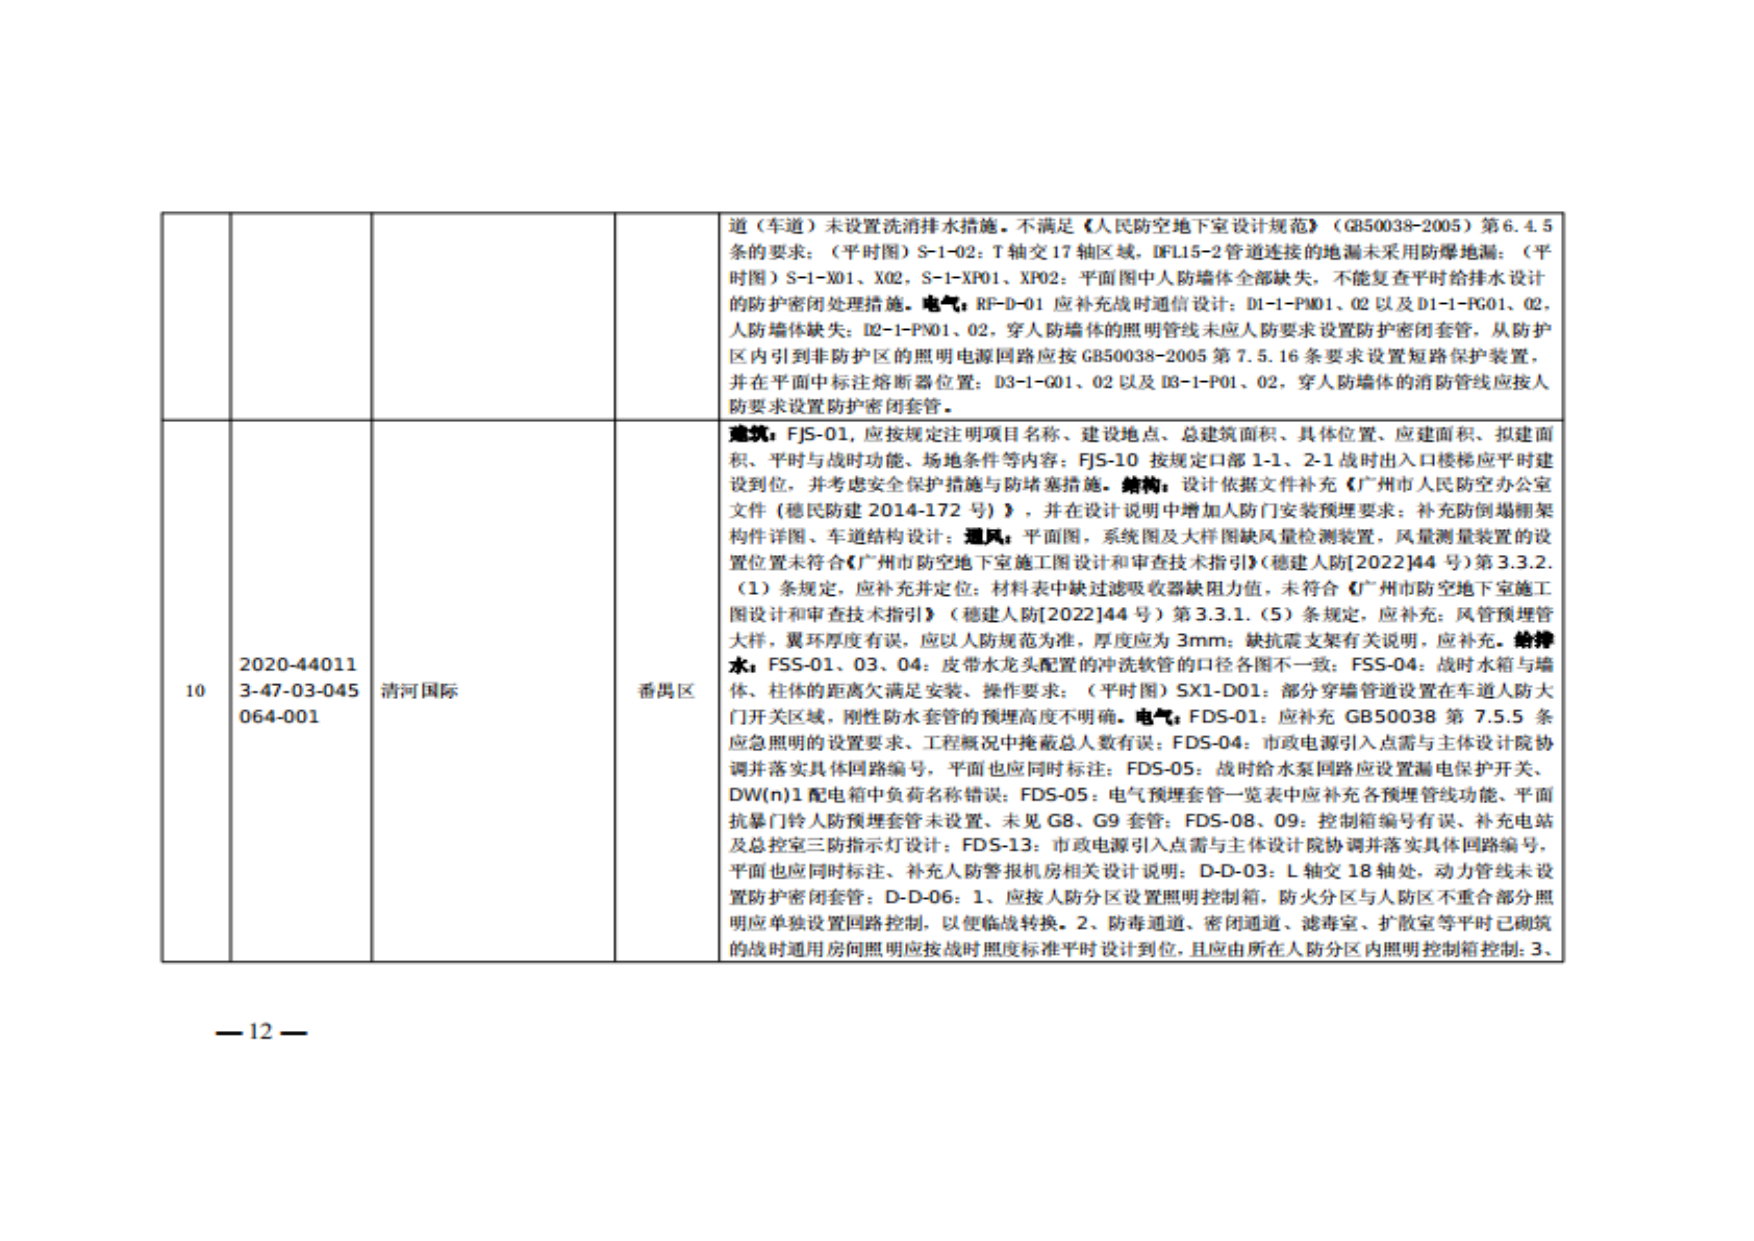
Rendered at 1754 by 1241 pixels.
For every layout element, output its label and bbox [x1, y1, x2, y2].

picture [150, 197, 1585, 1043]
